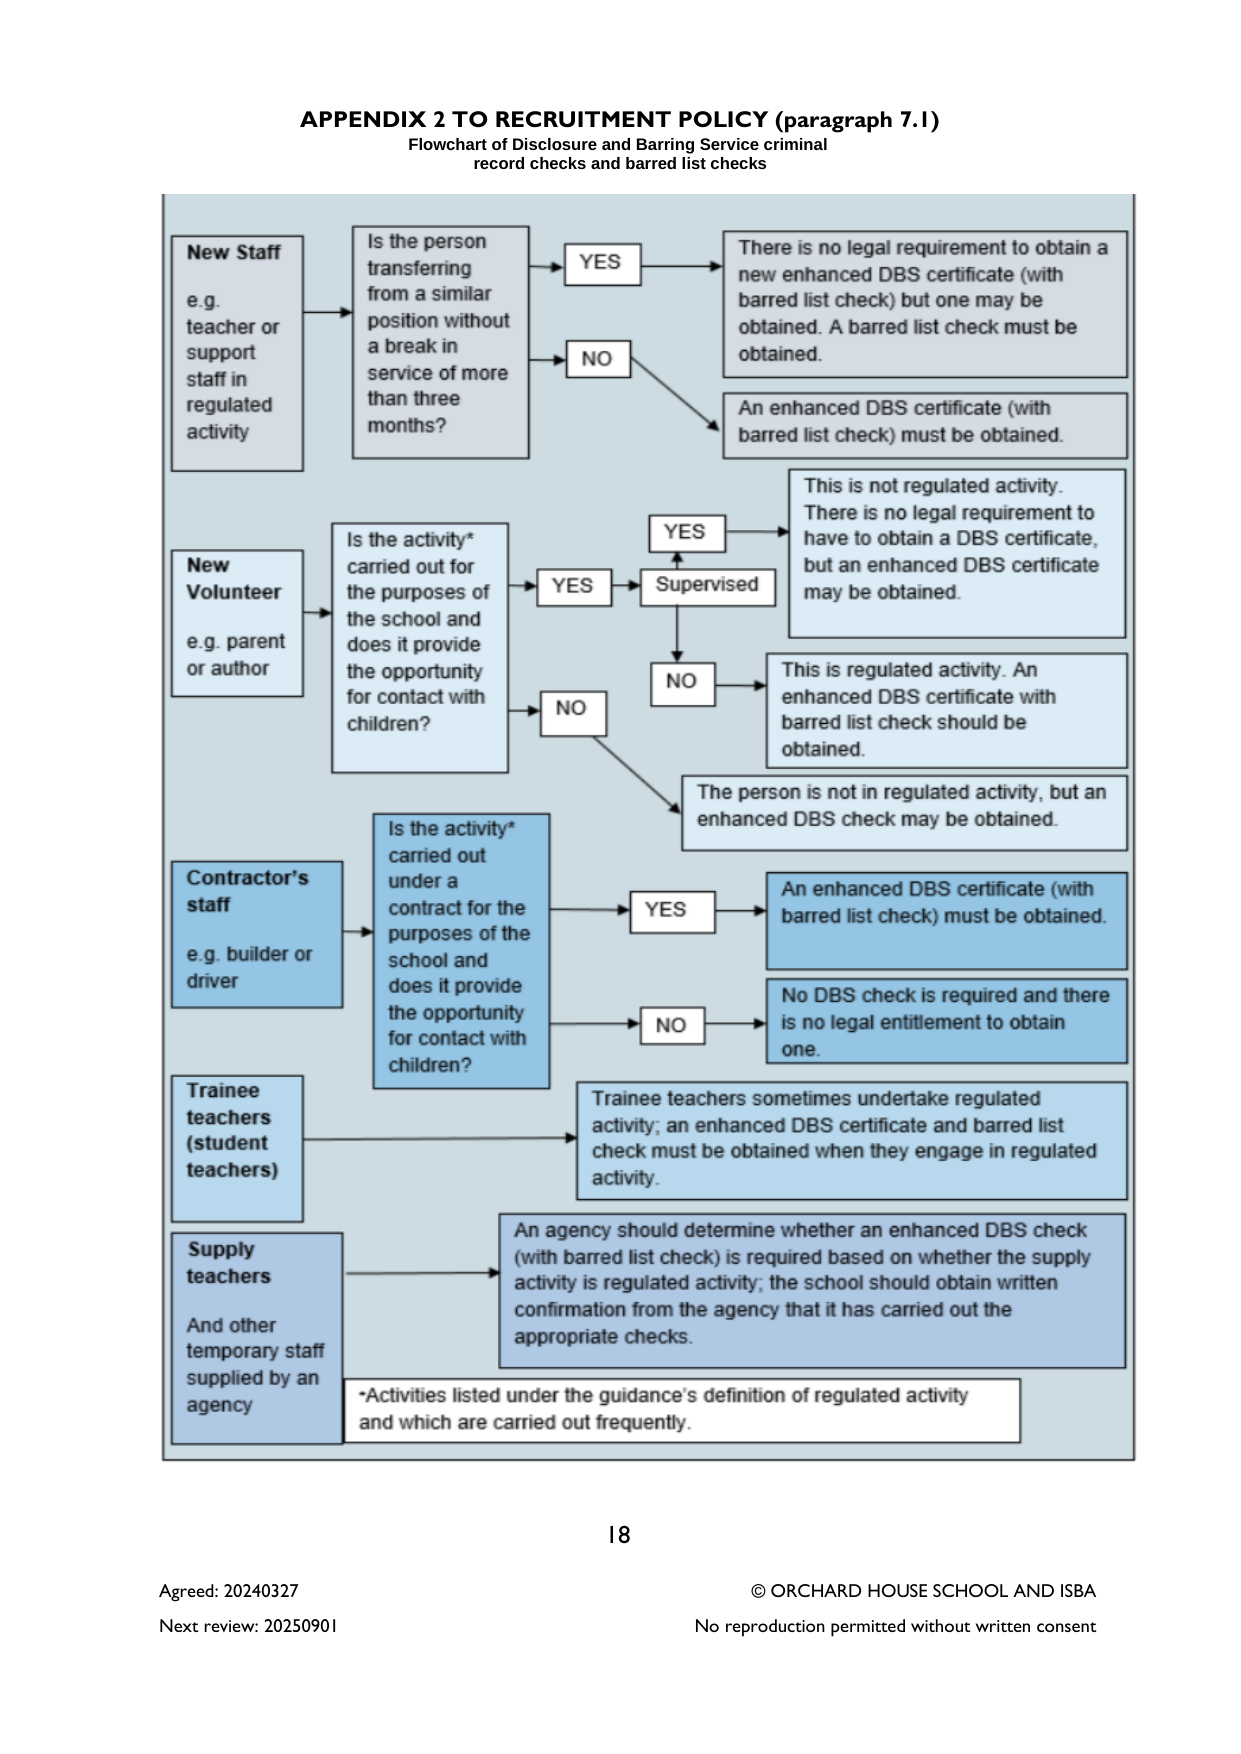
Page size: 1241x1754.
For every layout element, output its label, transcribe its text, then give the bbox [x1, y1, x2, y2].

text APPENDIX 2 TO RECRUITMENT POLICY (paragraph 7.1) [148, 103, 1092, 135]
text Flowchart of Disclosure and Barring Service criminal record checks and barred list checks [148, 135, 1092, 173]
picture [147, 194, 1144, 1473]
